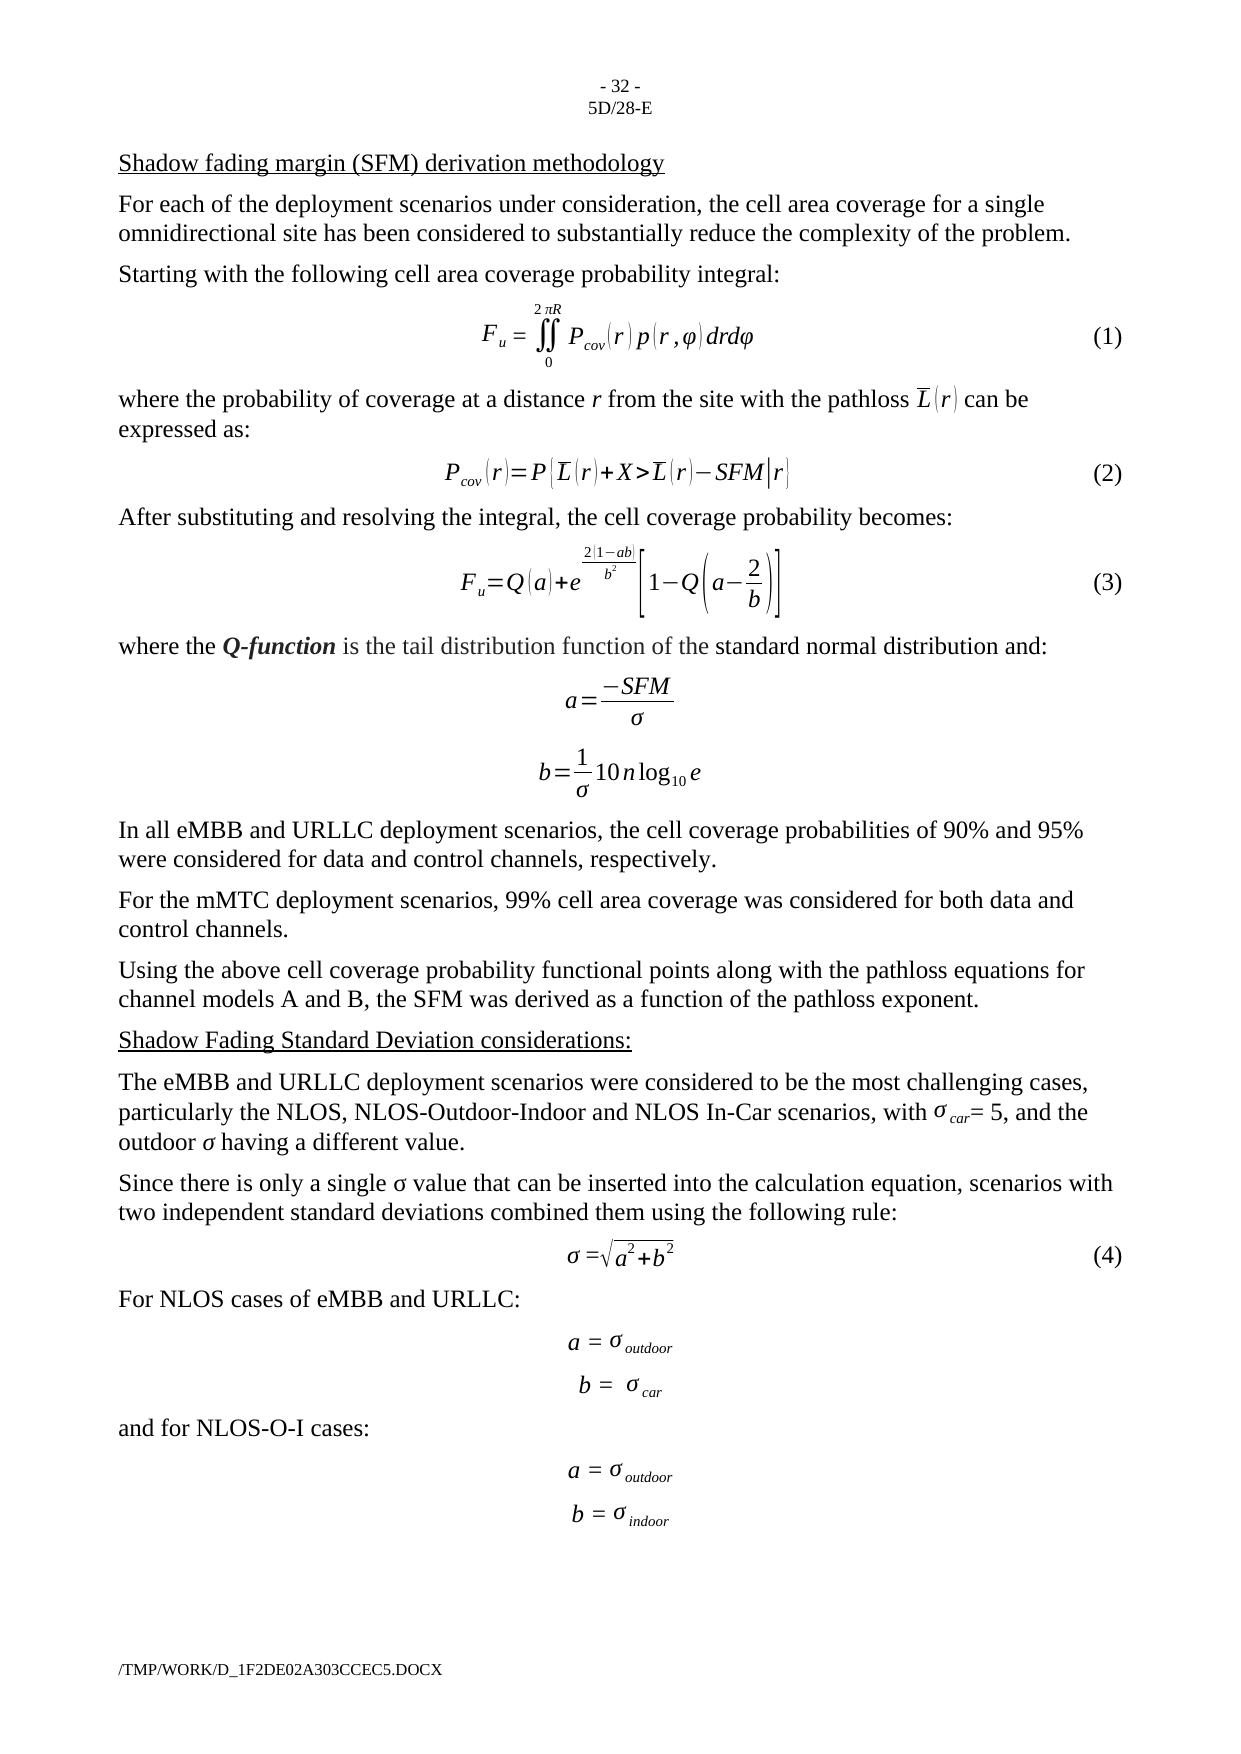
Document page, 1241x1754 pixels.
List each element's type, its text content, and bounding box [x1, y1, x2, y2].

text Shadow Fading Standard Deviation considerations: [118, 1025, 1122, 1054]
text (3) [118, 543, 1122, 619]
text (2) [118, 455, 1122, 490]
text Starting with the following cell area coverage probability integral: [118, 259, 1122, 288]
text a = [118, 1325, 1122, 1357]
text For the mMTC deployment scenarios, 99% cell area coverage was considered for both data and control channels. [118, 885, 1122, 943]
text In all eMBB and URLLC deployment scenarios, the cell coverage probabilities of 90% and 95% were considered for data and control channels, respectively. [118, 815, 1122, 873]
text = (1) [118, 300, 1122, 371]
text For NLOS cases of eMBB and URLLC: [118, 1284, 1122, 1313]
text The eMBB and URLLC deployment scenarios were considered to be the most challenging cases, particularly the NLOS, NLOS-Outdoor-Indoor and NLOS In-Car scenarios, with = 5, and the outdoor σ having a different value. [118, 1067, 1122, 1156]
text where the probability of coverage at a distance r from the site with the pathloss can be expressed as: [118, 383, 1122, 443]
text and for NLOS-O-I cases: [118, 1413, 1122, 1442]
text a = [118, 1454, 1122, 1486]
text σ = (4) [118, 1238, 1122, 1272]
text where the Q-function is the tail distribution function of the standard normal distribution and: [715, 631, 1122, 660]
text Using the above cell coverage probability functional points along with the pathloss equations for channel models A and B, the SFM was derived as a function of the pathloss exponent. [118, 955, 1122, 1013]
text b = [118, 1498, 1122, 1529]
text Shadow fading margin (SFM) derivation methodology [118, 148, 1122, 176]
text After substituting and resolving the integral, the cell coverage probability becomes: [118, 502, 1122, 531]
text Since there is only a single σ value that can be inserted into the calculation equation, scenarios with two independent standard deviations combined them using the following rule: [118, 1168, 1122, 1226]
text b = [118, 1369, 1122, 1401]
text For each of the deployment scenarios under consideration, the cell area coverage for a single omnidirectional site has been considered to substantially reduce the complexity of the problem. [118, 189, 1122, 246]
